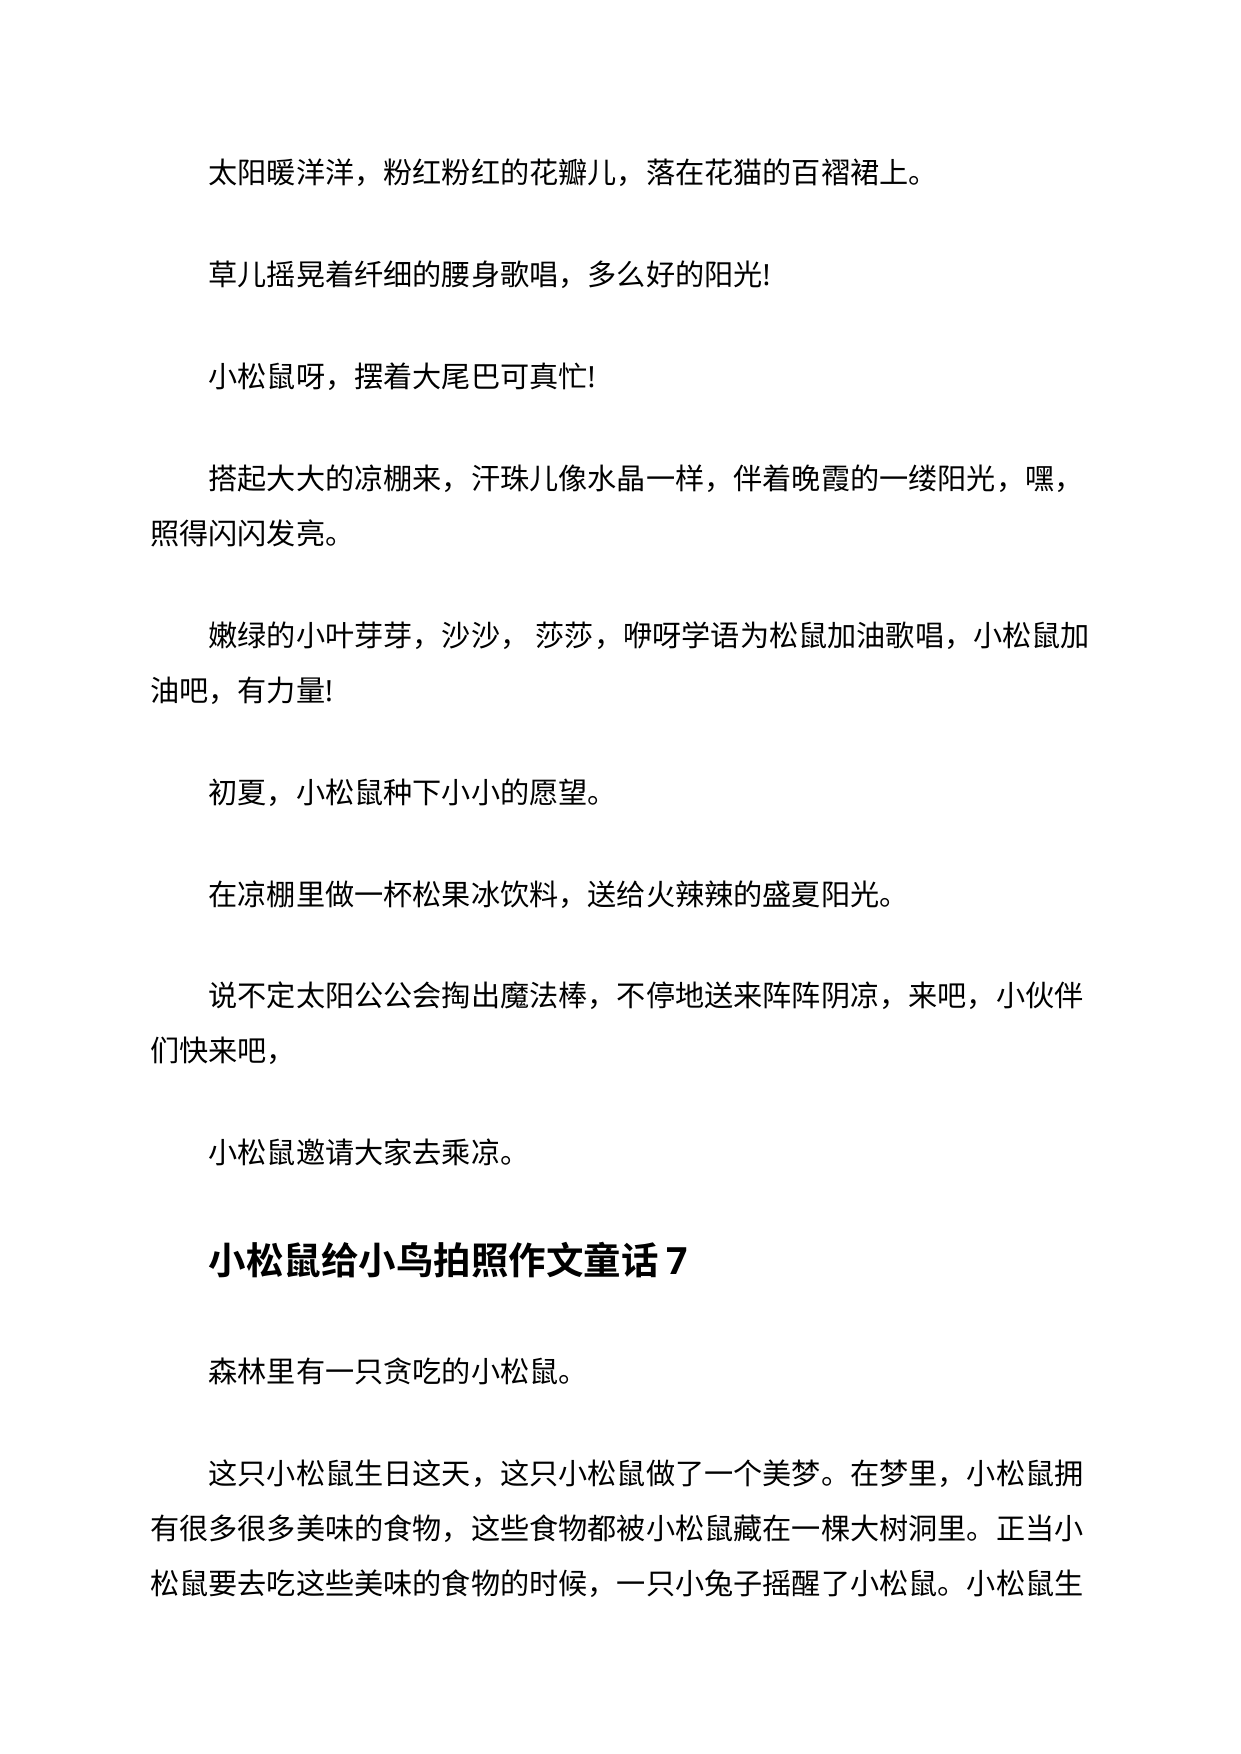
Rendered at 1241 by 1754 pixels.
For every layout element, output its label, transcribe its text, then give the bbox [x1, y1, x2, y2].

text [150, 1451, 1090, 1603]
text 说不定太阳公公会掏出魔法棒，不停地送来阵阵阴凉，来吧，小伙伴们快来吧， [150, 973, 1090, 1070]
text 森林里有一只贪吃的小松鼠。 [150, 1349, 1090, 1391]
text 搭起大大的凉棚来，汗珠儿像水晶一样，伴着晚霞的一缕阳光，嘿，照得闪闪发亮。 [150, 456, 1090, 553]
text 小松鼠给小鸟拍照作文童话7 [150, 1231, 1090, 1286]
text 初夏，小松鼠种下小小的愿望。 [150, 769, 1090, 812]
text 太阳暖洋洋，粉红粉红的花瓣儿，落在花猫的百褶裙上。 [150, 150, 1090, 192]
text 草儿摇晃着纤细的腰身歌唱，多么好的阳光! [150, 252, 1090, 294]
text 在凉棚里做一杯松果冰饮料，送给火辣辣的盛夏阳光。 [150, 871, 1090, 913]
text 小松鼠呀，摆着大尾巴可真忙! [150, 354, 1090, 396]
text 嫩绿的小叶芽芽，沙沙， 莎莎，咿呀学语为松鼠加油歌唱，小松鼠加油吧，有力量! [150, 612, 1090, 710]
text 小松鼠邀请大家去乘凉。 [150, 1129, 1090, 1172]
